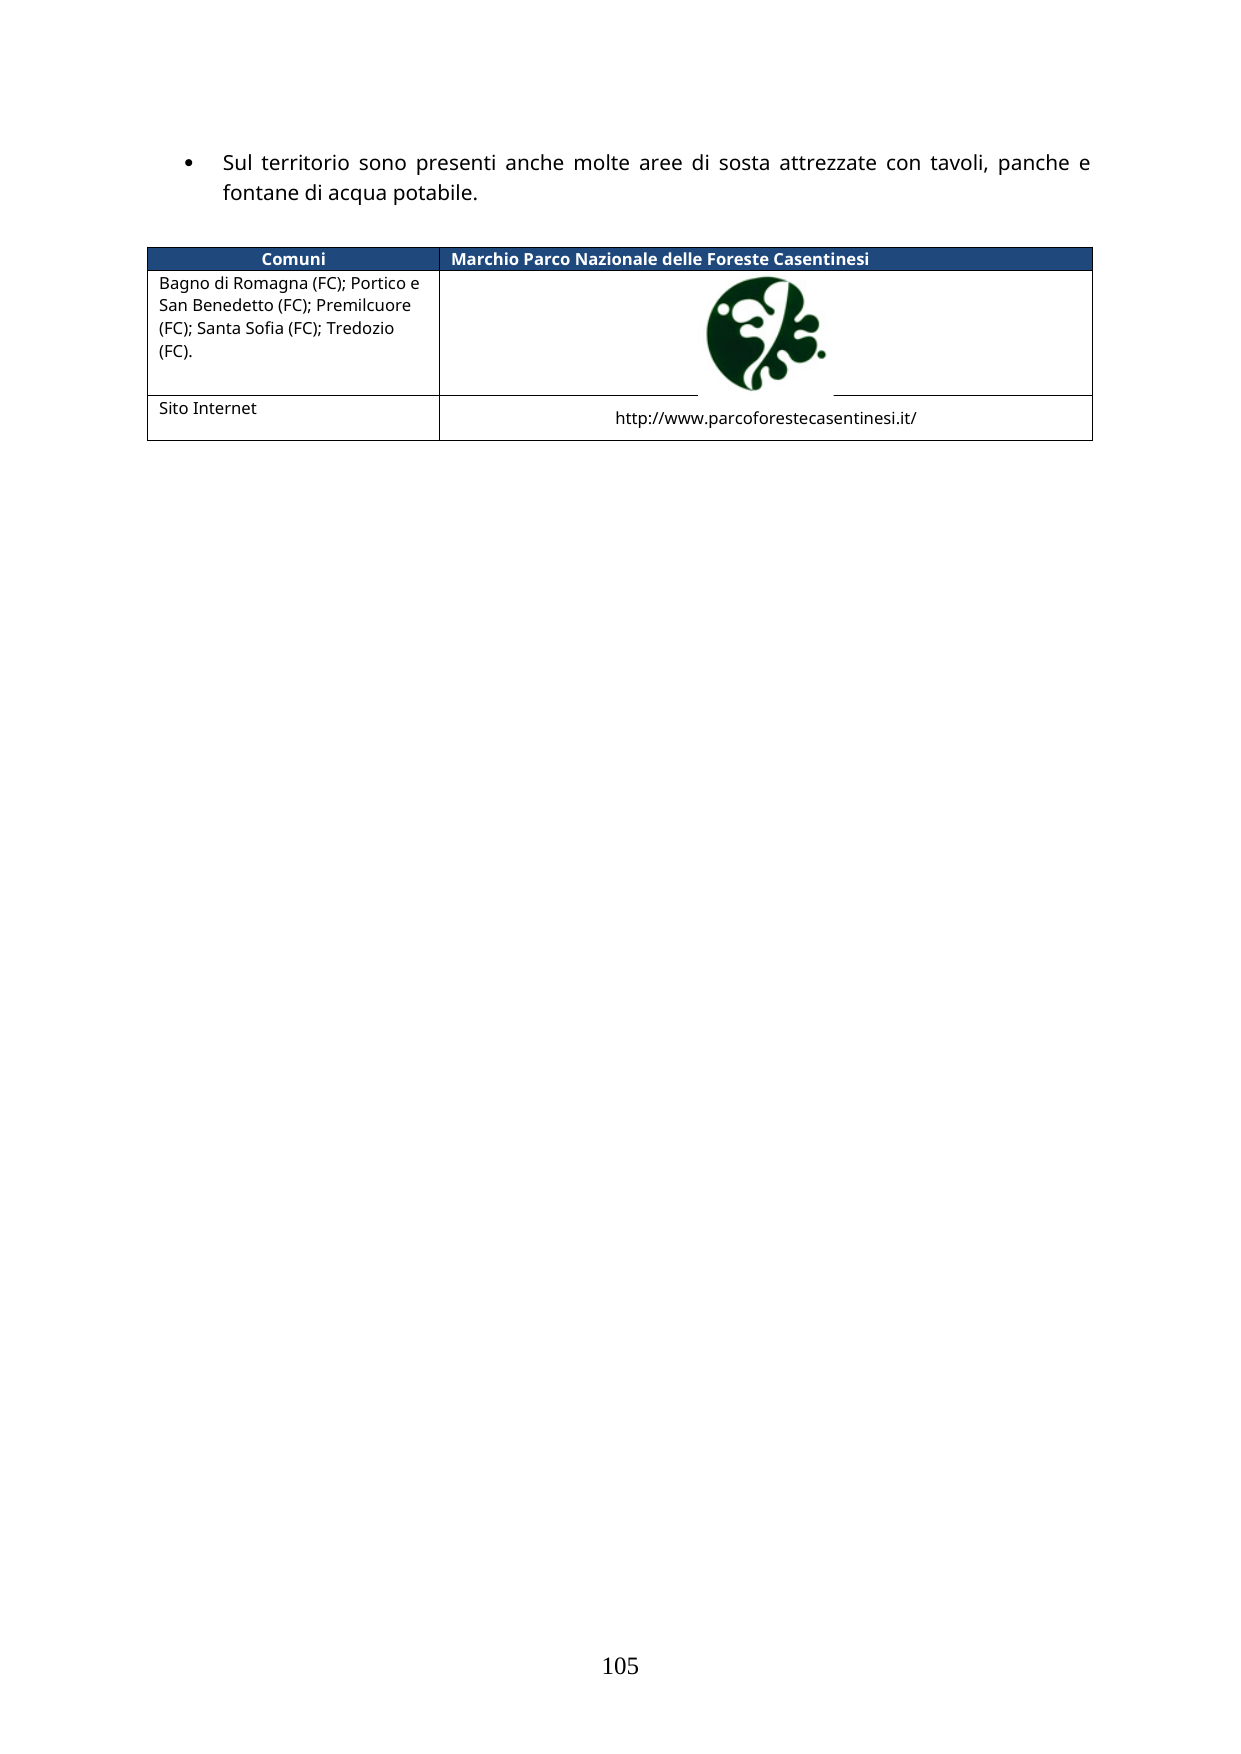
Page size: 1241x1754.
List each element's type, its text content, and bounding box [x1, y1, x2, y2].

list Sul territorio sono presenti anche molte aree di sosta attrezzate con tavoli, panche e fontane di acqua potabile. [185, 148, 1092, 206]
picture [698, 271, 834, 396]
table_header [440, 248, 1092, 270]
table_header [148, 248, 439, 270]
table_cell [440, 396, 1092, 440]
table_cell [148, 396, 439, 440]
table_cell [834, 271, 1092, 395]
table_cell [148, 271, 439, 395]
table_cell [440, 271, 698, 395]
